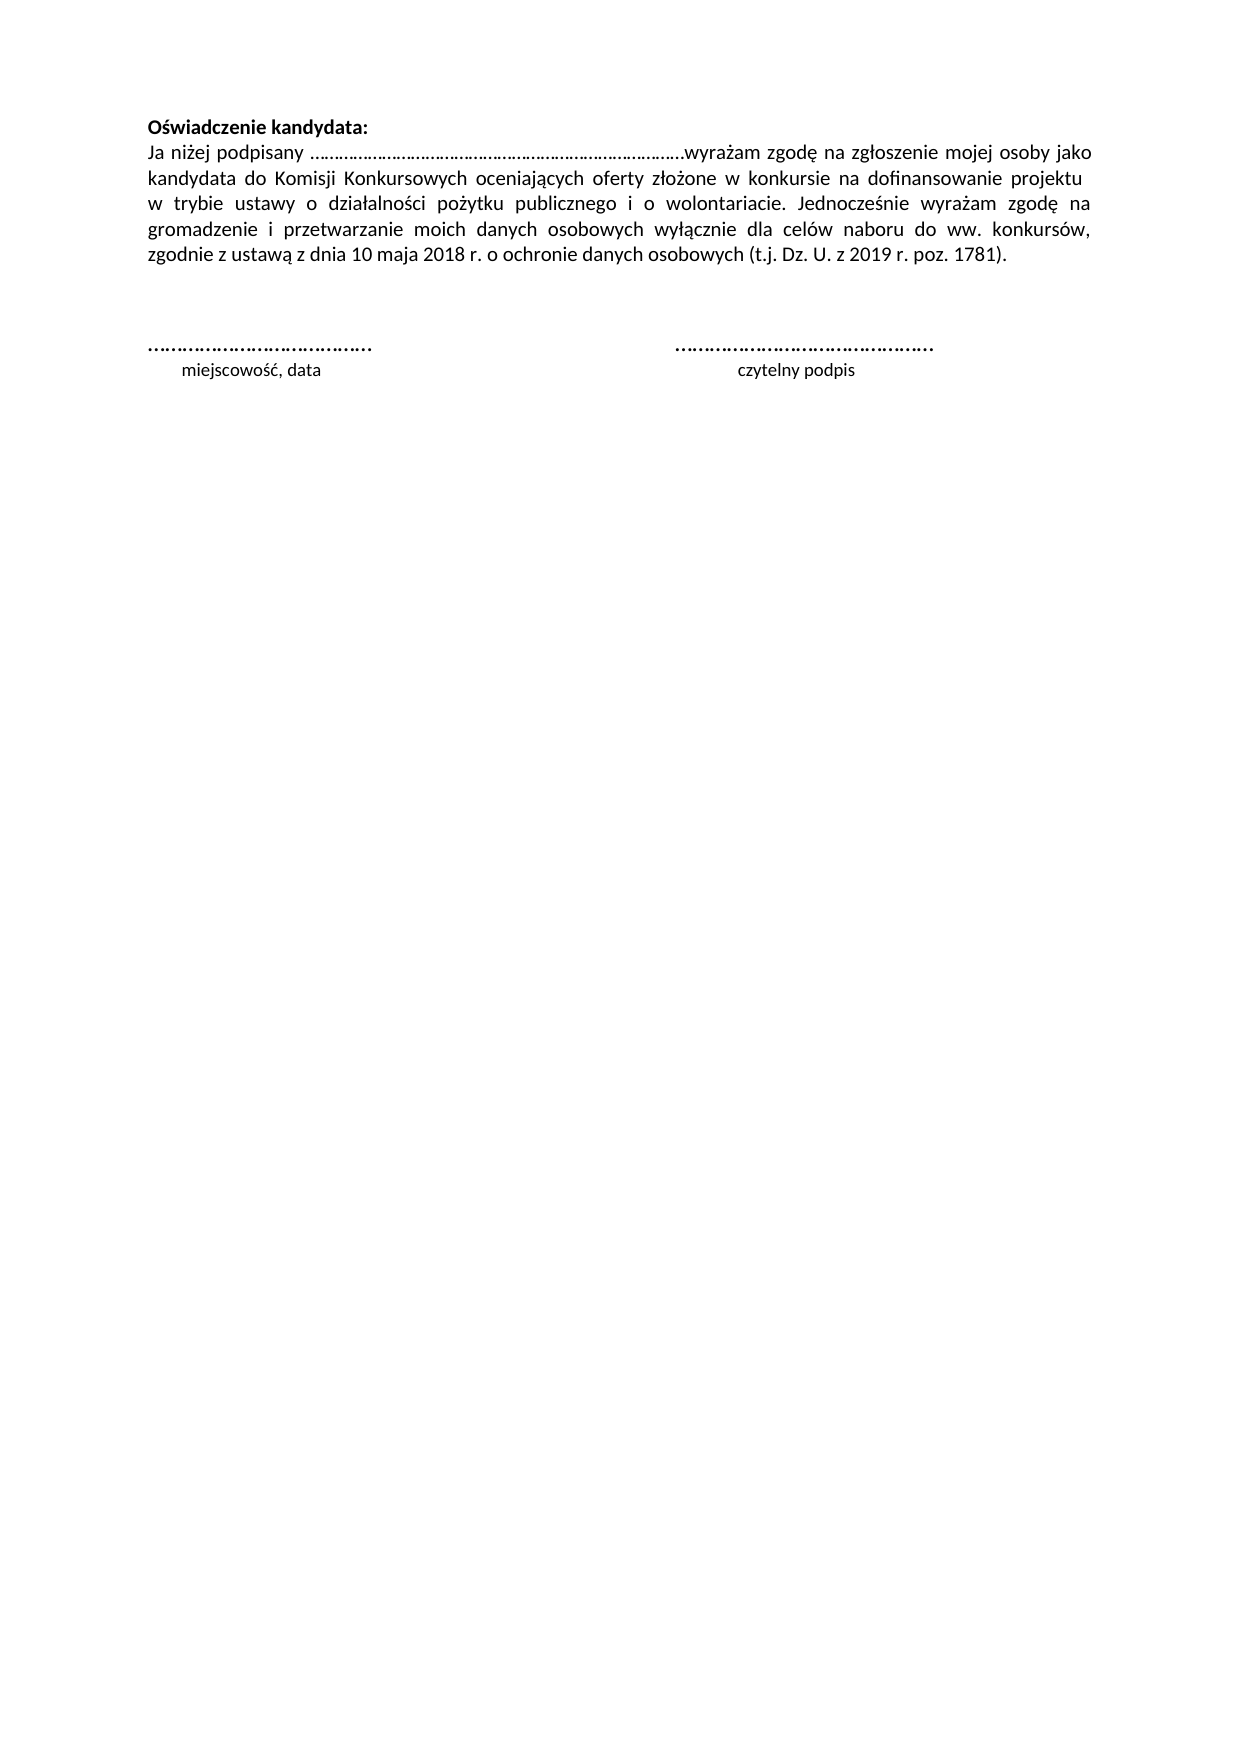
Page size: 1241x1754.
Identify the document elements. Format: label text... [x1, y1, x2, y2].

text Ja niżej podpisany ……………………………………………………………………wyrażam zgodę na zgłoszenie mojej osoby jako kandydata do Komisji Konkursowych oceniających oferty złożone w konkursie na dofinansowanie projektu w trybie ustawy o działalności pożytku publicznego i o wolontariacie. Jednocześnie wyrażam zgodę na gromadzenie i przetwarzanie moich danych osobowych wyłącznie dla celów naboru do ww. konkursów, zgodnie z ustawą z dnia 10 maja 2018 r. o ochronie danych osobowych (t.j. Dz. U. z 2019 r. poz. 1781). [148, 139, 1093, 267]
text Oświadczenie kandydata: [148, 114, 1093, 139]
text ………………………………… ……………………………………… [148, 328, 1093, 358]
text miejscowość, data czytelny podpis [148, 358, 1093, 381]
